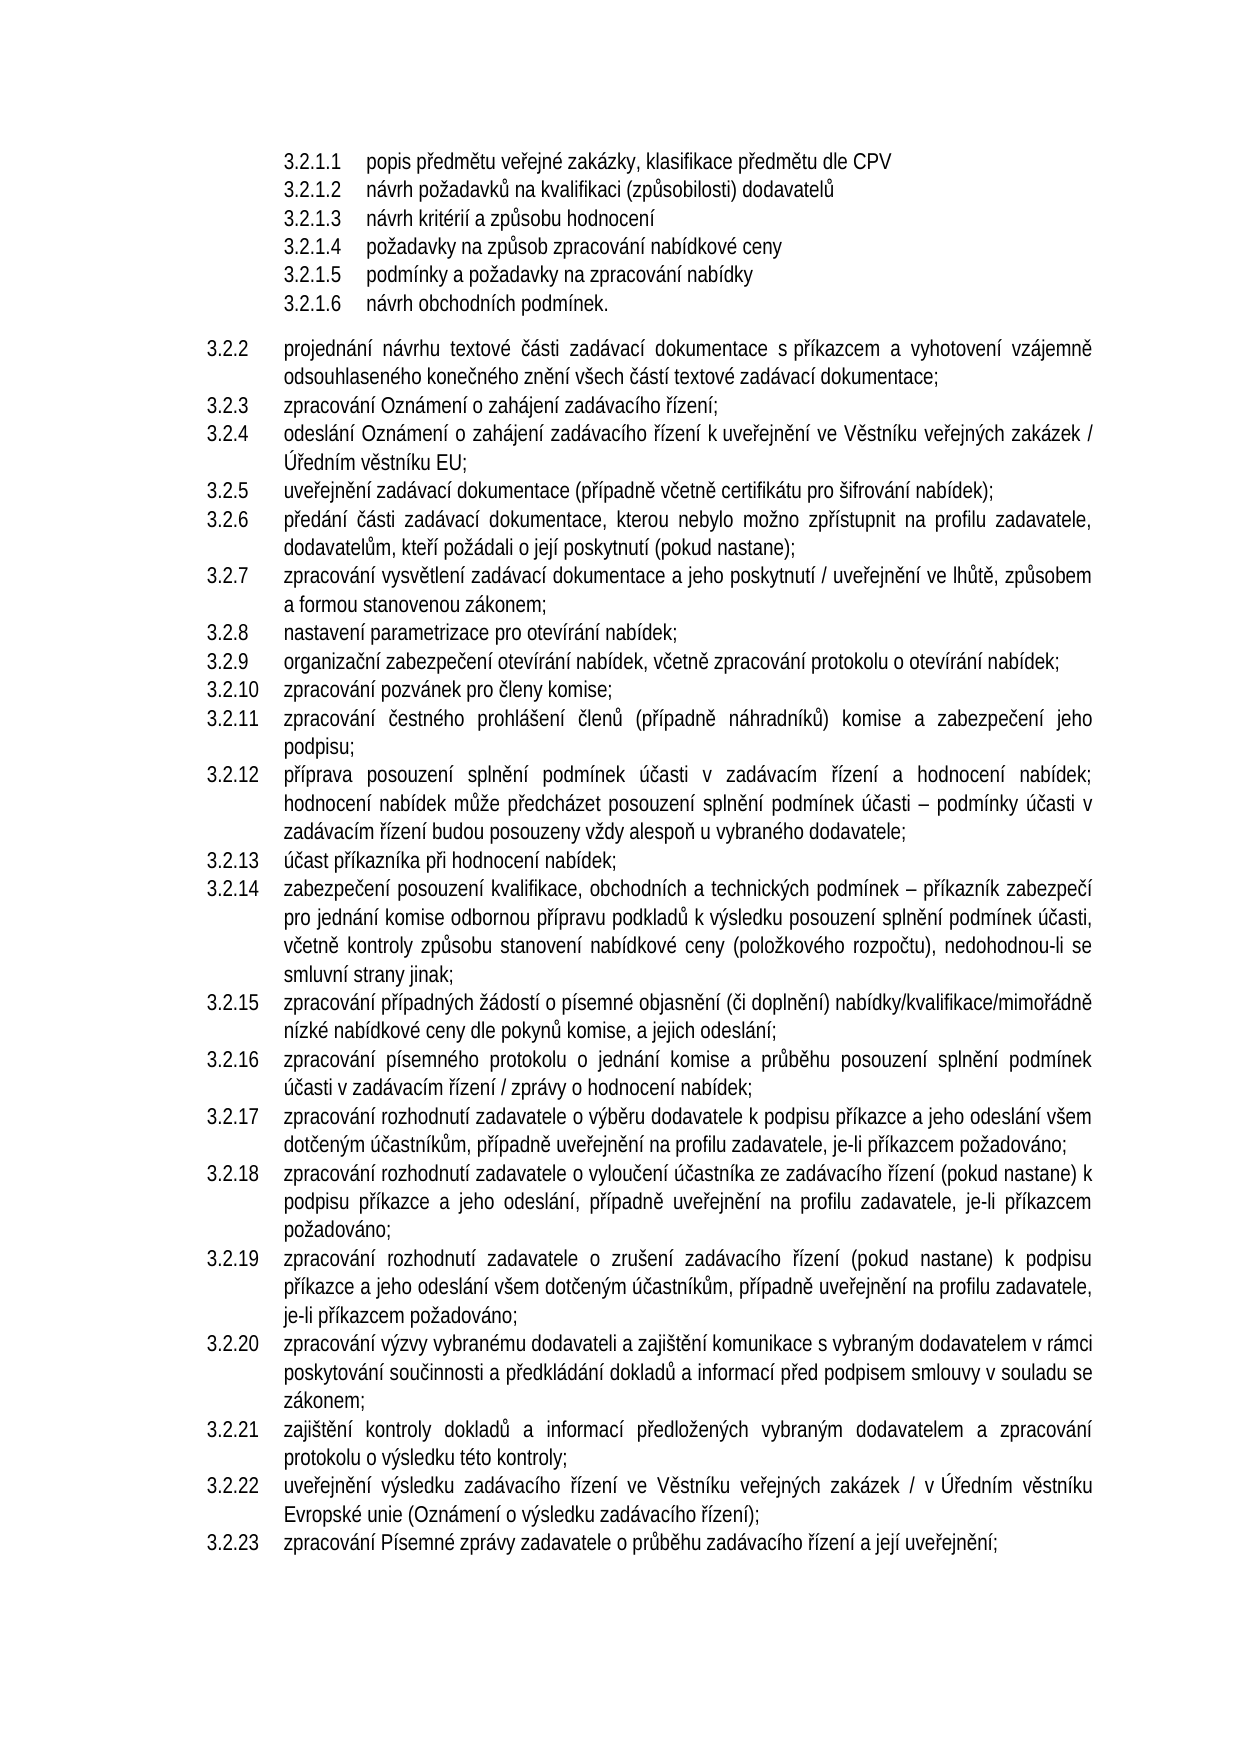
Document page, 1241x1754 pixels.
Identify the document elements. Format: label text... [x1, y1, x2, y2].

subtitle popis předmětu veřejné zakázky, klasifikace předmětu dle CPV [283, 148, 1093, 174]
subtitle nastavení parametrizace pro otevírání nabídek; [207, 619, 1093, 646]
subtitle návrh obchodních podmínek. [283, 290, 1093, 316]
subtitle zpracování Oznámení o zahájení zadávacího řízení; [207, 392, 1093, 418]
subtitle požadavky na způsob zpracování nabídkové ceny [283, 233, 1093, 259]
subtitle příprava posouzení splnění podmínek účasti v zadávacím řízení a hodnocení nabídek; hodnocení nabídek může předcházet posouzení splnění podmínek účasti – podmínky účasti v zadávacím řízení budou posouzeny vždy alespoň u vybraného dodavatele; [207, 761, 1093, 845]
subtitle zpracování výzvy vybranému dodavateli a zajištění komunikace s vybraným dodavatelem v rámci poskytování součinnosti a předkládání dokladů a informací před podpisem smlouvy v souladu se zákonem; [207, 1330, 1093, 1413]
subtitle zpracování pozvánek pro členy komise; [207, 676, 1093, 702]
subtitle uveřejnění výsledku zadávacího řízení ve Věstníku veřejných zakázek / v Úředním věstníku Evropské unie (Oznámení o výsledku zadávacího řízení); [207, 1472, 1093, 1527]
subtitle projednání návrhu textové části zadávací dokumentace s příkazcem a vyhotovení vzájemně odsouhlaseného konečného znění všech částí textové zadávací dokumentace; [207, 335, 1093, 390]
subtitle zpracování písemného protokolu o jednání komise a průběhu posouzení splnění podmínek účasti v zadávacím řízení / zprávy o hodnocení nabídek; [207, 1046, 1093, 1101]
subtitle odeslání Oznámení o zahájení zadávacího řízení k uveřejnění ve Věstníku veřejných zakázek / Úředním věstníku EU; [207, 420, 1093, 475]
subtitle organizační zabezpečení otevírání nabídek, včetně zpracování protokolu o otevírání nabídek; [207, 648, 1093, 674]
subtitle předání části zadávací dokumentace, kterou nebylo možno zpřístupnit na profilu zadavatele, dodavatelům, kteří požádali o její poskytnutí (pokud nastane); [207, 506, 1093, 560]
subtitle zpracování rozhodnutí zadavatele o zrušení zadávacího řízení (pokud nastane) k podpisu příkazce a jeho odeslání všem dotčeným účastníkům, případně uveřejnění na profilu zadavatele, je-li příkazcem požadováno; [207, 1245, 1093, 1328]
subtitle zajištění kontroly dokladů a informací předložených vybraným dodavatelem a zpracování protokolu o výsledku této kontroly; [207, 1416, 1093, 1470]
subtitle účast příkazníka při hodnocení nabídek; [207, 847, 1093, 873]
subtitle zpracování případných žádostí o písemné objasnění (či doplnění) nabídky/kvalifikace/mimořádně nízké nabídkové ceny dle pokynů komise, a jejich odeslání; [207, 989, 1093, 1044]
subtitle zpracování rozhodnutí zadavatele o vyloučení účastníka ze zadávacího řízení (pokud nastane) k podpisu příkazce a jeho odeslání, případně uveřejnění na profilu zadavatele, je-li příkazcem požadováno; [207, 1159, 1093, 1243]
subtitle zpracování rozhodnutí zadavatele o výběru dodavatele k podpisu příkazce a jeho odeslání všem dotčeným účastníkům, případně uveřejnění na profilu zadavatele, je-li příkazcem požadováno; [207, 1103, 1093, 1157]
subtitle zpracování Písemné zprávy zadavatele o průběhu zadávacího řízení a její uveřejnění; [207, 1529, 1093, 1556]
subtitle zpracování vysvětlení zadávací dokumentace a jeho poskytnutí / uveřejnění ve lhůtě, způsobem a formou stanovenou zákonem; [207, 562, 1093, 617]
subtitle podmínky a požadavky na zpracování nabídky [283, 261, 1093, 288]
subtitle zabezpečení posouzení kvalifikace, obchodních a technických podmínek – příkazník zabezpečí pro jednání komise odbornou přípravu podkladů k výsledku posouzení splnění podmínek účasti, včetně kontroly způsobu stanovení nabídkové ceny (položkového rozpočtu), nedohodnou-li se smluvní strany jinak; [207, 875, 1093, 987]
subtitle návrh kritérií a způsobu hodnocení [283, 204, 1093, 231]
subtitle návrh požadavků na kvalifikaci (způsobilosti) dodavatelů [283, 176, 1093, 202]
subtitle zpracování čestného prohlášení členů (případně náhradníků) komise a zabezpečení jeho podpisu; [207, 704, 1093, 759]
subtitle uveřejnění zadávací dokumentace (případně včetně certifikátu pro šifrování nabídek); [207, 477, 1093, 503]
